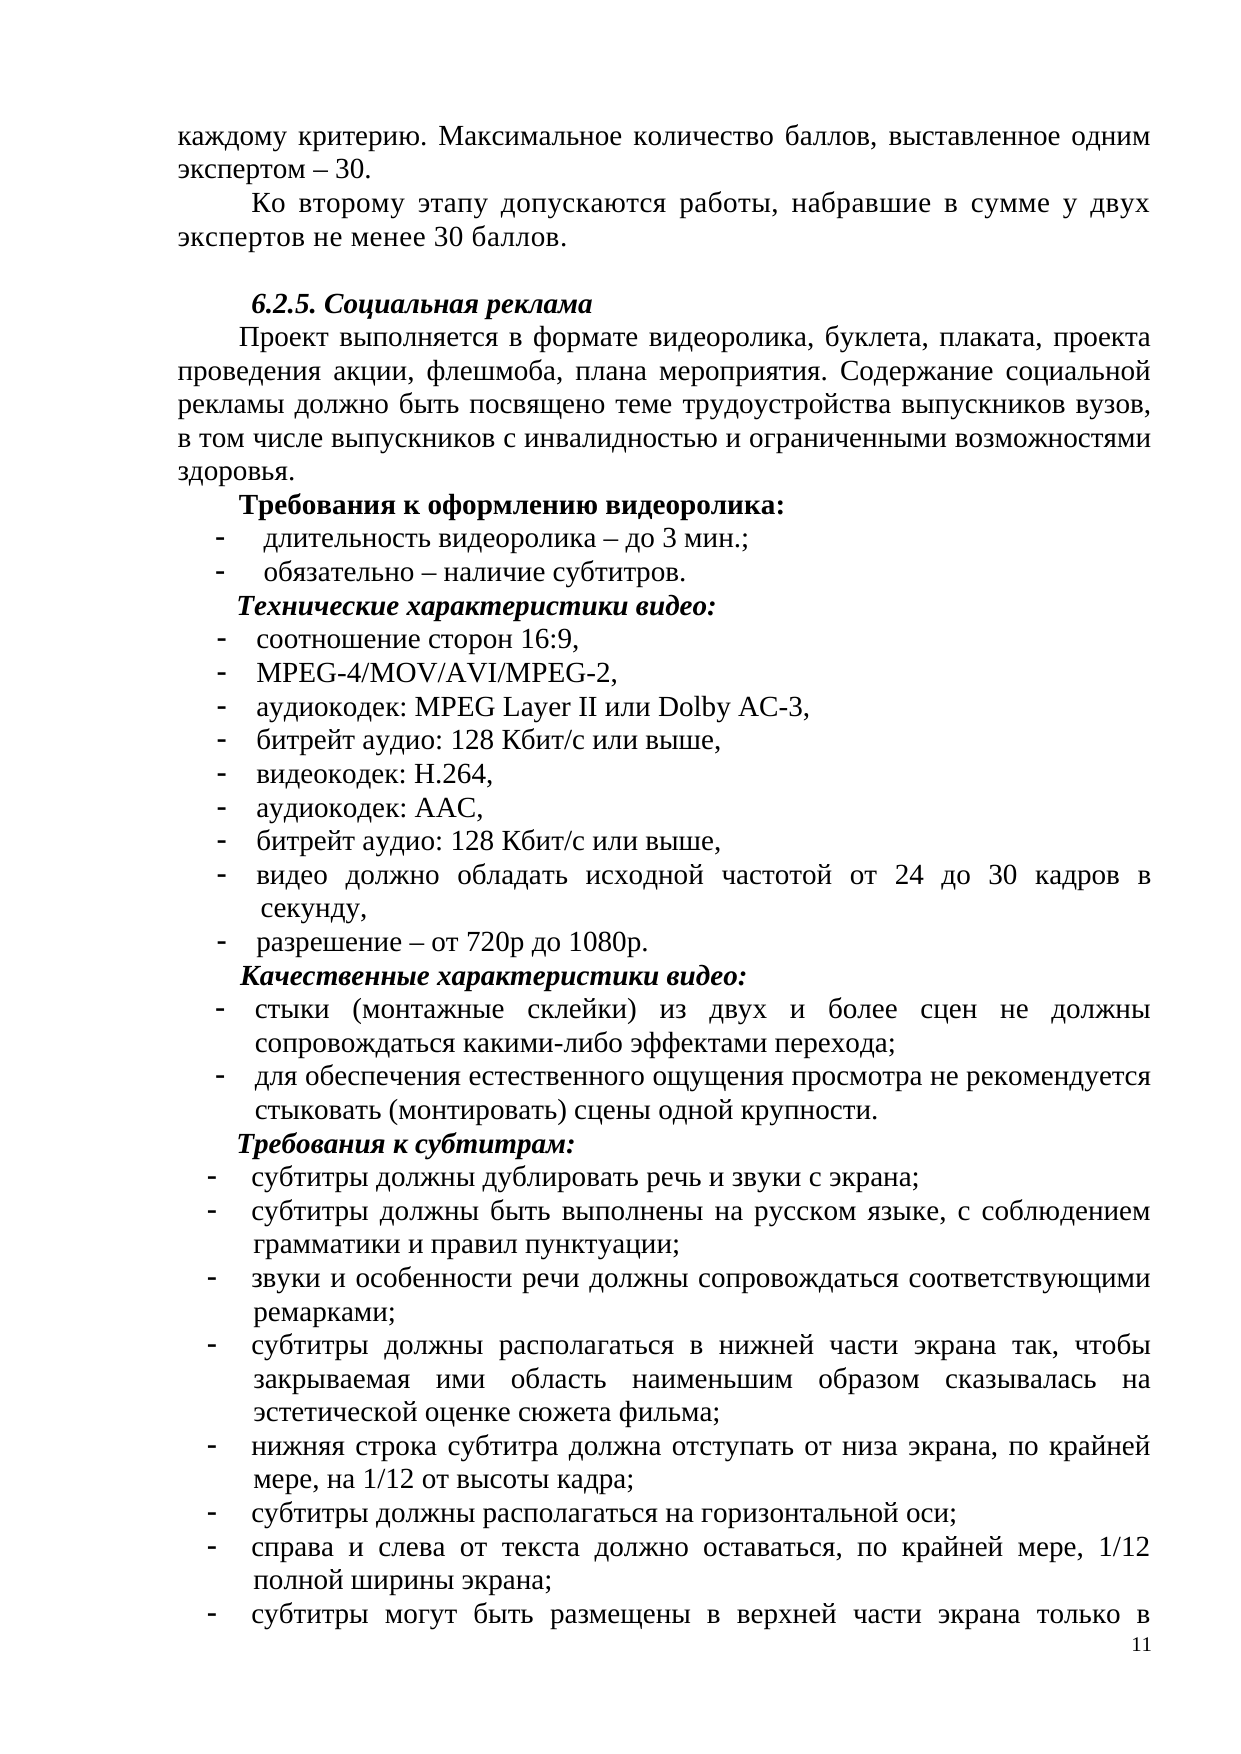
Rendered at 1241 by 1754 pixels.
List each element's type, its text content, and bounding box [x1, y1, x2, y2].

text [177, 118, 1152, 185]
list видеокодек: H.264, [217, 756, 1152, 790]
list соотношение сторон 16:9, [217, 621, 1152, 655]
text 6.2.5. Социальная реклама [177, 286, 1152, 319]
text Технические характеристики видео: [177, 588, 1152, 621]
list видео должно обладать исходной частотой от 24 до 30 кадров в секунду, [217, 857, 1152, 924]
list для обеспечения естественного ощущения просмотра не рекомендуется стыковать (монтировать) сцены одной крупности. [215, 1058, 1152, 1126]
list субтитры должны располагаться на горизонтальной оси; [207, 1495, 1152, 1529]
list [207, 1596, 1152, 1630]
list стыки (монтажные склейки) из двух и более сцен не должны сопровождаться какими-либо эффектами перехода; [215, 991, 1152, 1058]
list нижняя строка субтитра должна отступать от низа экрана, по крайней мере, на 1/12 от высоты кадра; [207, 1428, 1152, 1495]
list аудиокодек: MPEG Layer II или Dolby AC-3, [217, 689, 1152, 722]
text Требования к оформлению видеоролика: [177, 487, 1152, 521]
list разрешение – от 720р до 1080р. [217, 924, 1152, 958]
list субтитры должны дублировать речь и звуки с экрана; [207, 1159, 1152, 1193]
text Качественные характеристики видео: [177, 958, 1152, 991]
list субтитры должны быть выполнены на русском языке, с соблюдением грамматики и правил пунктуации; [207, 1193, 1152, 1260]
list аудиокодек: AAC, [217, 790, 1152, 823]
list справа и слева от текста должно оставаться, по крайней мере, 1/12 полной ширины экрана; [207, 1529, 1152, 1596]
list длительность видеоролика – до 3 мин.; [215, 521, 1152, 554]
text Ко второму этапу допускаются работы, набравшие в сумме у двух экспертов не менее 30 баллов. [177, 185, 1152, 252]
list обязательно – наличие субтитров. [215, 554, 1152, 588]
list звуки и особенности речи должны сопровождаться соответствующими ремарками; [207, 1260, 1152, 1327]
list битрейт аудио: 128 Кбит/с или выше, [217, 722, 1152, 756]
text Требования к субтитрам: [177, 1126, 1152, 1159]
list MPEG-4/MOV/AVI/MPEG-2, [217, 655, 1152, 689]
text Проект выполняется в формате видеоролика, буклета, плаката, проекта проведения акции, флешмоба, плана мероприятия. Содержание социальной рекламы должно быть посвящено теме трудоустройства выпускников вузов, в том числе выпускников с инвалидностью и ограниченными возможностями здоровья. [177, 319, 1152, 487]
list битрейт аудио: 128 Кбит/с или выше, [217, 823, 1152, 857]
list субтитры должны располагаться в нижней части экрана так, чтобы закрываемая ими область наименьшим образом сказывалась на эстетической оценке сюжета фильма; [207, 1327, 1152, 1428]
